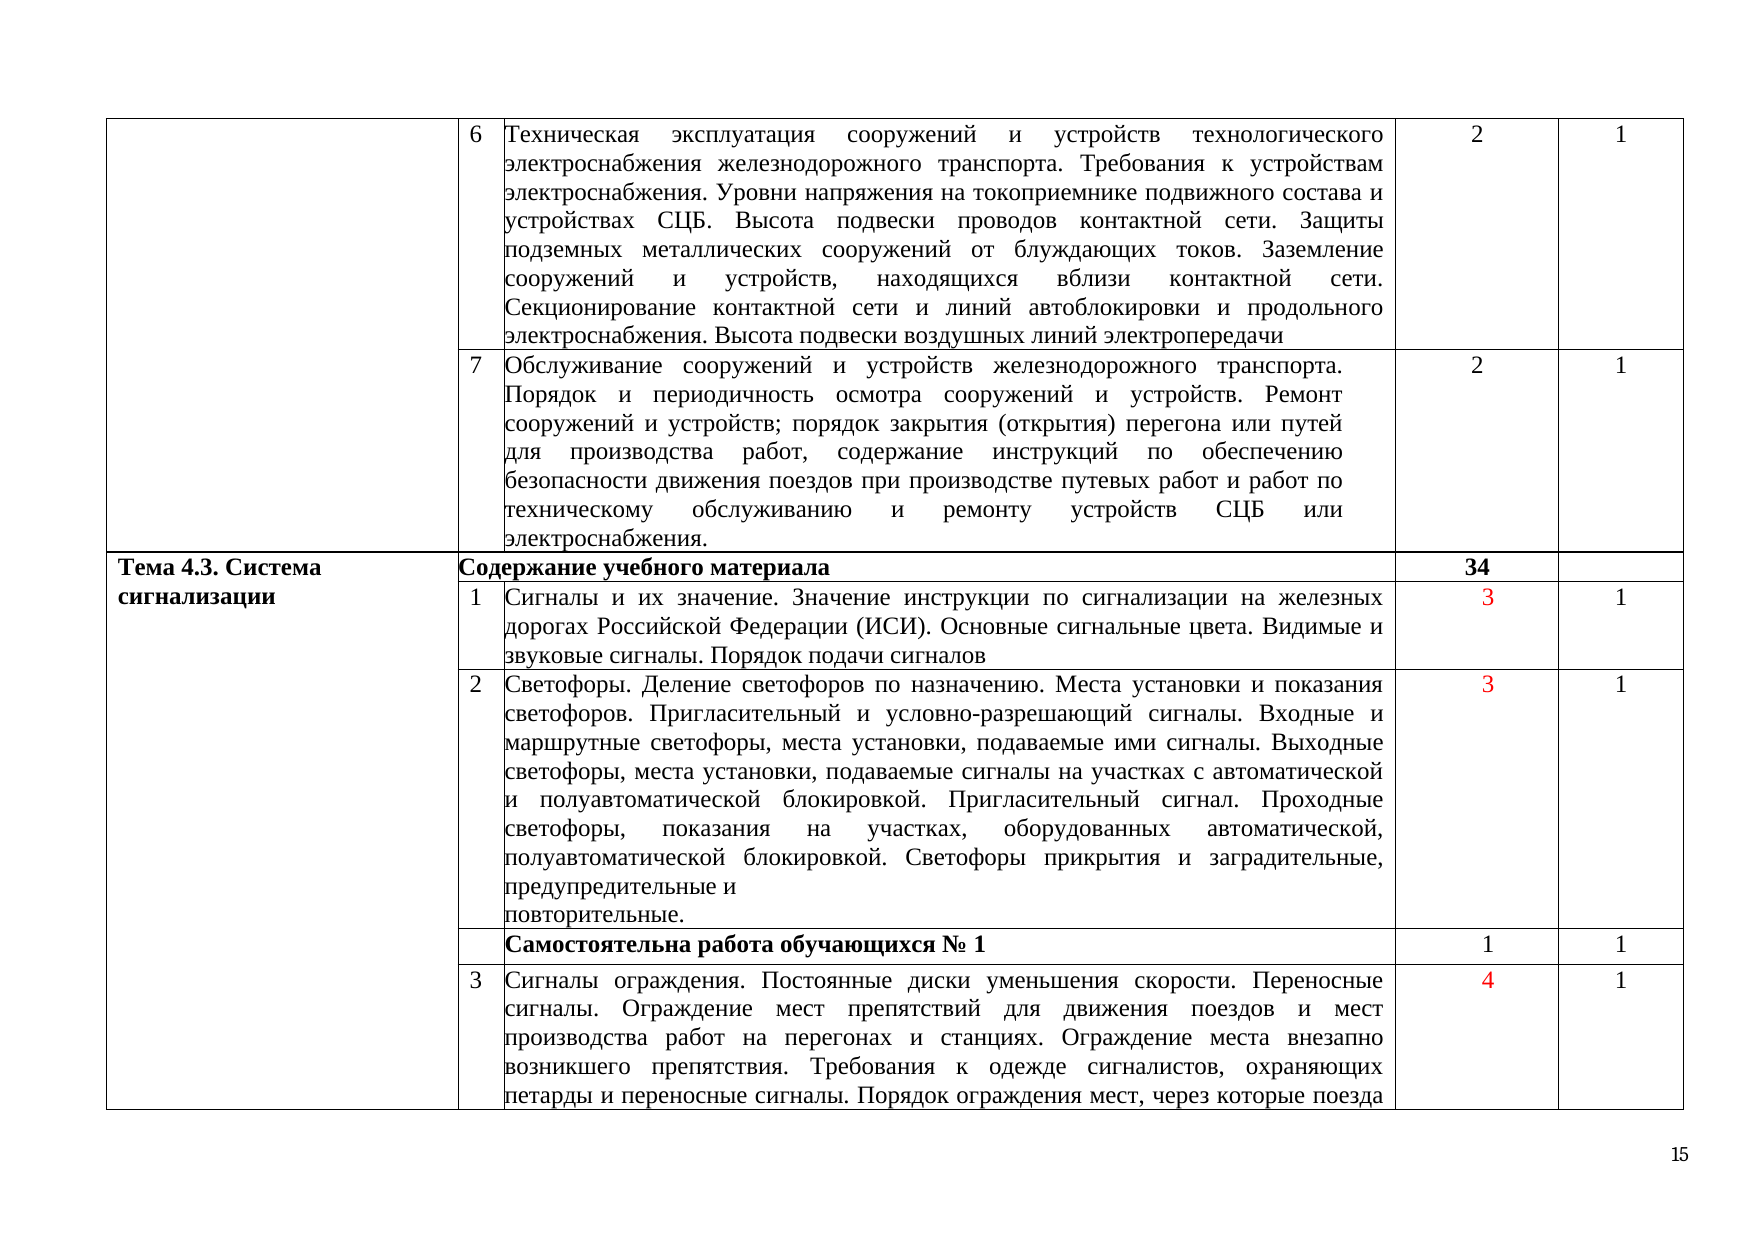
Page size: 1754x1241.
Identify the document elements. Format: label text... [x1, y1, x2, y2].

table_cell 2 [1396, 350, 1558, 551]
table_cell 3 [459, 965, 504, 1108]
table_cell 1 [1559, 965, 1683, 1108]
table_cell 4 [1396, 965, 1558, 1108]
table_cell Светофоры. Деление светофоров по назначению. Места установки и показания светофоров. Пригласительный и условно-разрешающий сигналы. Входные и маршрутные светофоры, места установки, подаваемые ими сигналы. Выходные светофоры, места установки, подаваемые сигналы на участках с автоматической и полуавтоматической блокировкой. Пригласительный сигнал. Проходные светофоры, показания на участках, оборудованных автоматической, полуавтоматической блокировкой. Светофоры прикрытия и заградительные, предупредительные и повторительные. [505, 670, 1395, 928]
table_cell [1559, 553, 1683, 581]
table_cell 3 [1396, 582, 1558, 668]
table_cell 2 [459, 670, 504, 928]
table_cell 2 [1396, 119, 1558, 349]
table_cell [459, 929, 504, 964]
table_cell 1 [1559, 350, 1683, 551]
table_cell 1 [1559, 119, 1683, 349]
table_cell Техническая эксплуатация сооружений и устройств технологического электроснабжения железнодорожного транспорта. Требования к устройствам электроснабжения. Уровни напряжения на токоприемнике подвижного состава и устройствах СЦБ. Высота подвески проводов контактной сети. Защиты подземных металлических сооружений от блуждающих токов. Заземление сооружений и устройств, находящихся вблизи контактной сети. Секционирование контактной сети и линий автоблокировки и продольного электроснабжения. Высота подвески воздушных линий электропередачи [505, 119, 1395, 349]
table_cell Обслуживание сооружений и устройств железнодорожного транспорта. Порядок и периодичность осмотра сооружений и устройств. Ремонт сооружений и устройств; порядок закрытия (открытия) перегона или путей для производства работ, содержание инструкций по обеспечению безопасности движения поездов при производстве путевых работ и работ по техническому обслуживанию и ремонту устройств СЦБ или электроснабжения. [505, 350, 1395, 551]
table_cell 6 [459, 119, 504, 349]
table_cell 34 [1396, 553, 1558, 581]
table_cell Самостоятельна работа обучающихся № 1 [505, 929, 1395, 964]
table_cell 7 [459, 350, 504, 551]
table_cell Содержание учебного материала [459, 553, 1395, 581]
table_cell 1 [459, 582, 504, 668]
table_cell 1 [1396, 929, 1558, 964]
table_cell Тема 4.3. Система сигнализации [107, 553, 458, 1108]
table_cell 1 [1559, 582, 1683, 668]
table_cell 3 [1396, 670, 1558, 928]
table_cell 1 [1559, 929, 1683, 964]
table_cell Сигналы и их значение. Значение инструкции по сигнализации на железных дорогах Российской Федерации (ИСИ). Основные сигнальные цвета. Видимые и звуковые сигналы. Порядок подачи сигналов [505, 582, 1395, 668]
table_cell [505, 965, 1395, 1108]
table_cell 1 [1559, 670, 1683, 928]
